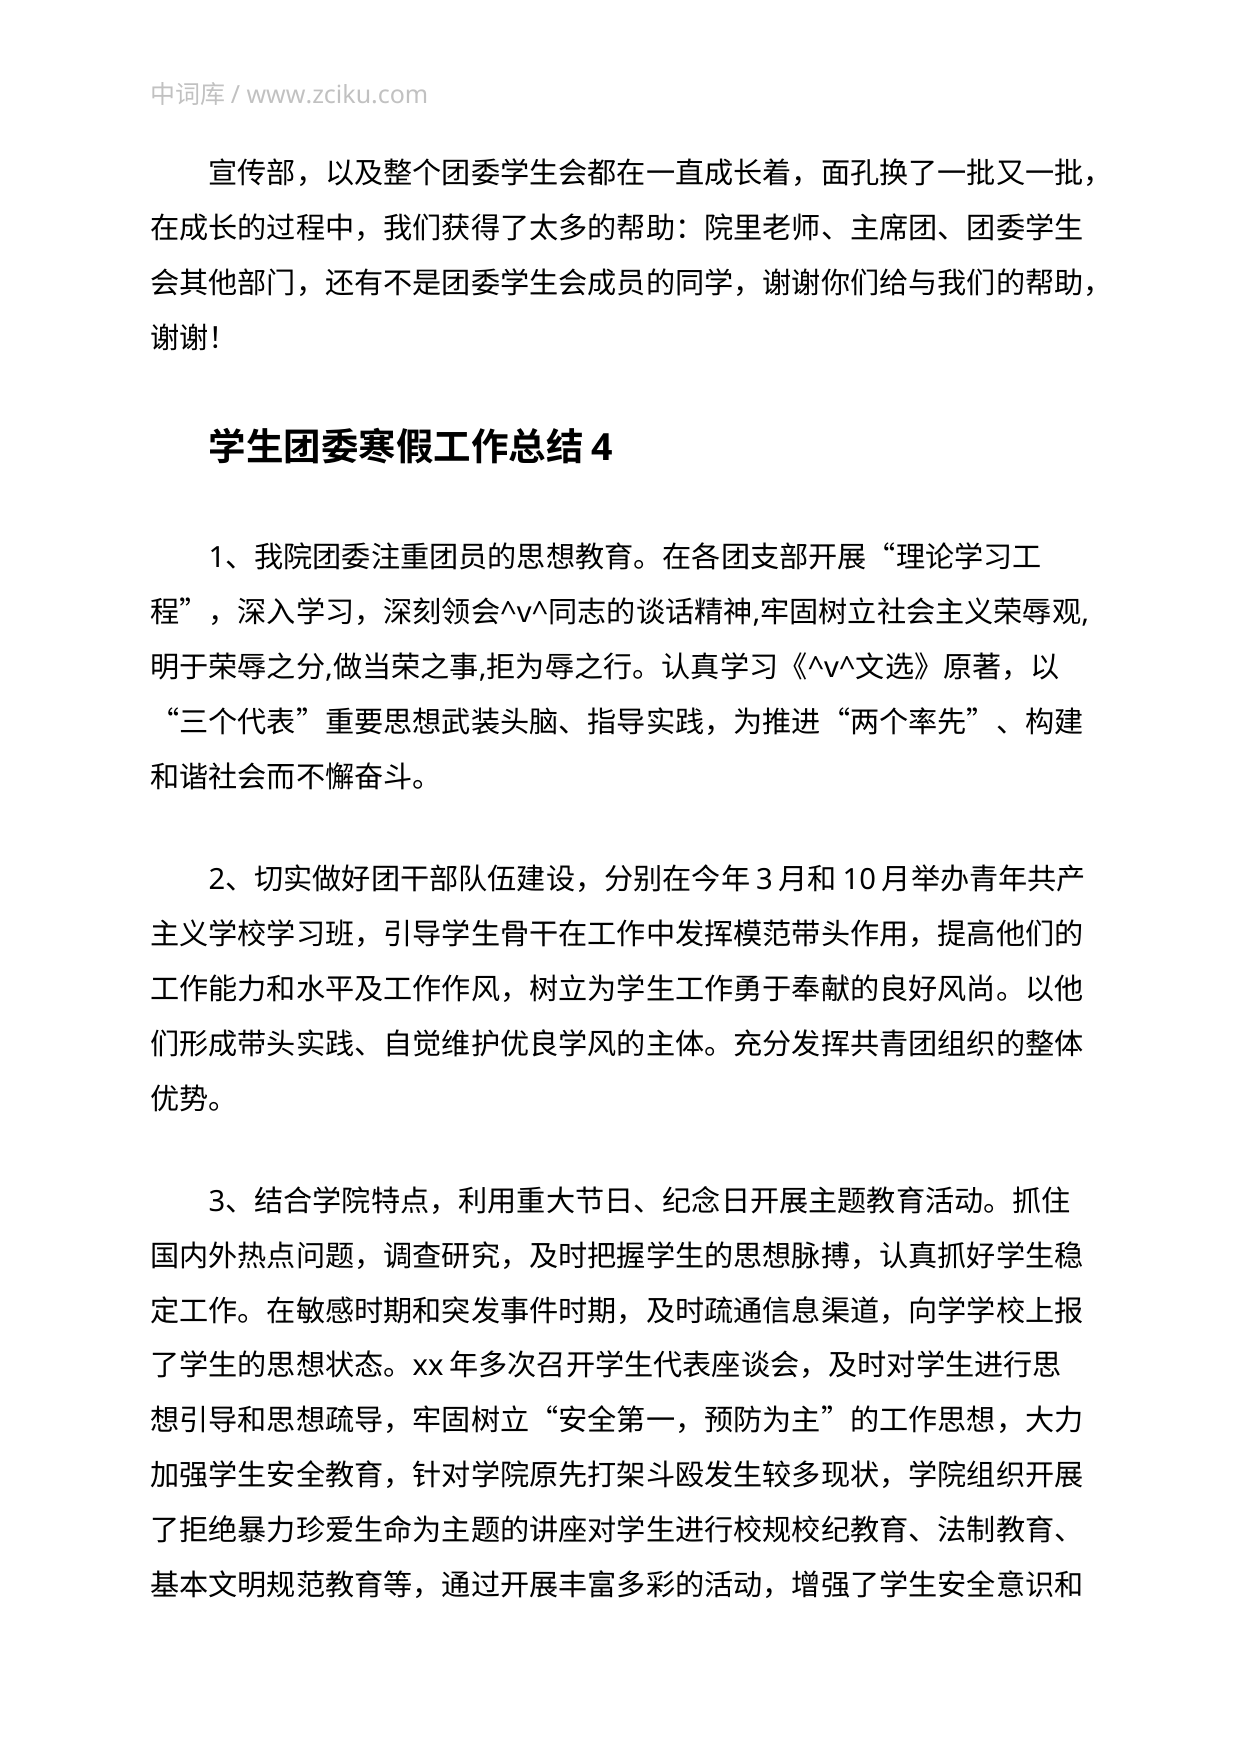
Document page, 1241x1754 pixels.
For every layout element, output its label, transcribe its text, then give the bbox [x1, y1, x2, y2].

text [150, 1177, 1090, 1604]
text 1、我院团委注重团员的思想教育。在各团支部开展“理论学习工程”，深入学习，深刻领会^v^同志的谈话精神,牢固树立社会主义荣辱观,明于荣辱之分,做当荣之事,拒为辱之行。认真学习《^v^文选》原著，以“三个代表”重要思想武装头脑、指导实践，为推进“两个率先”、构建和谐社会而不懈奋斗。 [150, 534, 1090, 796]
text 2、切实做好团干部队伍建设，分别在今年3月和10月举办青年共产主义学校学习班，引导学生骨干在工作中发挥模范带头作用，提高他们的工作能力和水平及工作作风，树立为学生工作勇于奉献的良好风尚。以他们形成带头实践、自觉维护优良学风的主体。充分发挥共青团组织的整体优势。 [150, 856, 1090, 1118]
text 宣传部，以及整个团委学生会都在一直成长着，面孔换了一批又一批，在成长的过程中，我们获得了太多的帮助：院里老师、主席团、团委学生会其他部门，还有不是团委学生会成员的同学，谢谢你们给与我们的帮助，谢谢！ [150, 150, 1090, 357]
text 学生团委寒假工作总结4 [150, 416, 1090, 471]
